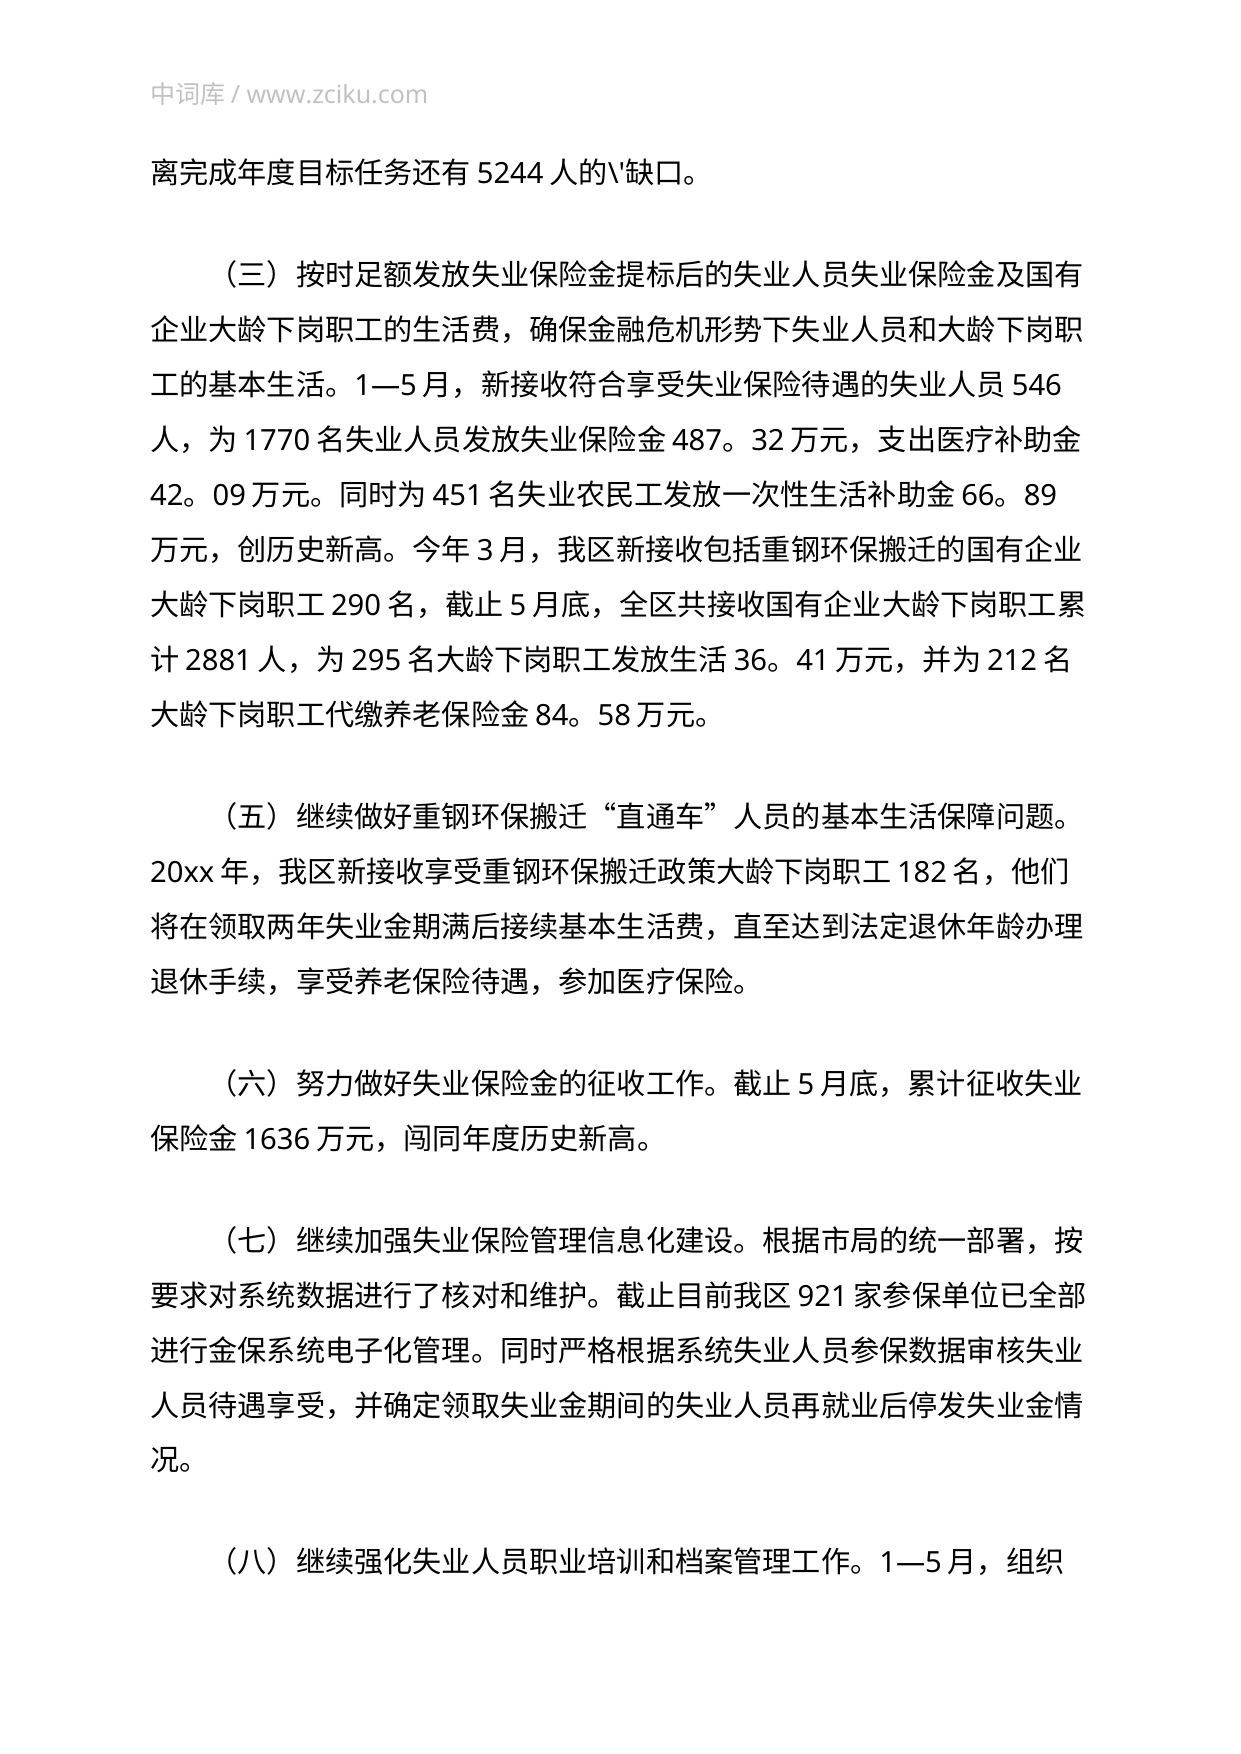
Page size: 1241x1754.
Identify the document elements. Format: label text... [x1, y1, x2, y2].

text （六）努力做好失业保险金的征收工作。截止5月底，累计征收失业保险金1636万元，闯同年度历史新高。 [150, 1060, 1090, 1158]
text （七）继续加强失业保险管理信息化建设。根据市局的统一部署，按要求对系统数据进行了核对和维护。截止目前我区921家参保单位已全部进行金保系统电子化管理。同时严格根据系统失业人员参保数据审核失业人员待遇享受，并确定领取失业金期间的失业人员再就业后停发失业金情况。 [150, 1217, 1090, 1479]
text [150, 1539, 1090, 1581]
text （五）继续做好重钢环保搬迁“直通车”人员的基本生活保障问题。20xx年，我区新接收享受重钢环保搬迁政策大龄下岗职工182名，他们将在领取两年失业金期满后接续基本生活费，直至达到法定退休年龄办理退休手续，享受养老保险待遇，参加医疗保险。 [150, 794, 1090, 1001]
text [150, 150, 1090, 192]
text （三）按时足额发放失业保险金提标后的失业人员失业保险金及国有企业大龄下岗职工的生活费，确保金融危机形势下失业人员和大龄下岗职工的基本生活。1—5月，新接收符合享受失业保险待遇的失业人员546人，为1770名失业人员发放失业保险金487。32万元，支出医疗补助金42。09万元。同时为451名失业农民工发放一次性生活补助金66。89万元，创历史新高。今年3月，我区新接收包括重钢环保搬迁的国有企业大龄下岗职工290名，截止5月底，全区共接收国有企业大龄下岗职工累计2881人，为295名大龄下岗职工发放生活36。41万元，并为212名大龄下岗职工代缴养老保险金84。58万元。 [150, 252, 1090, 734]
